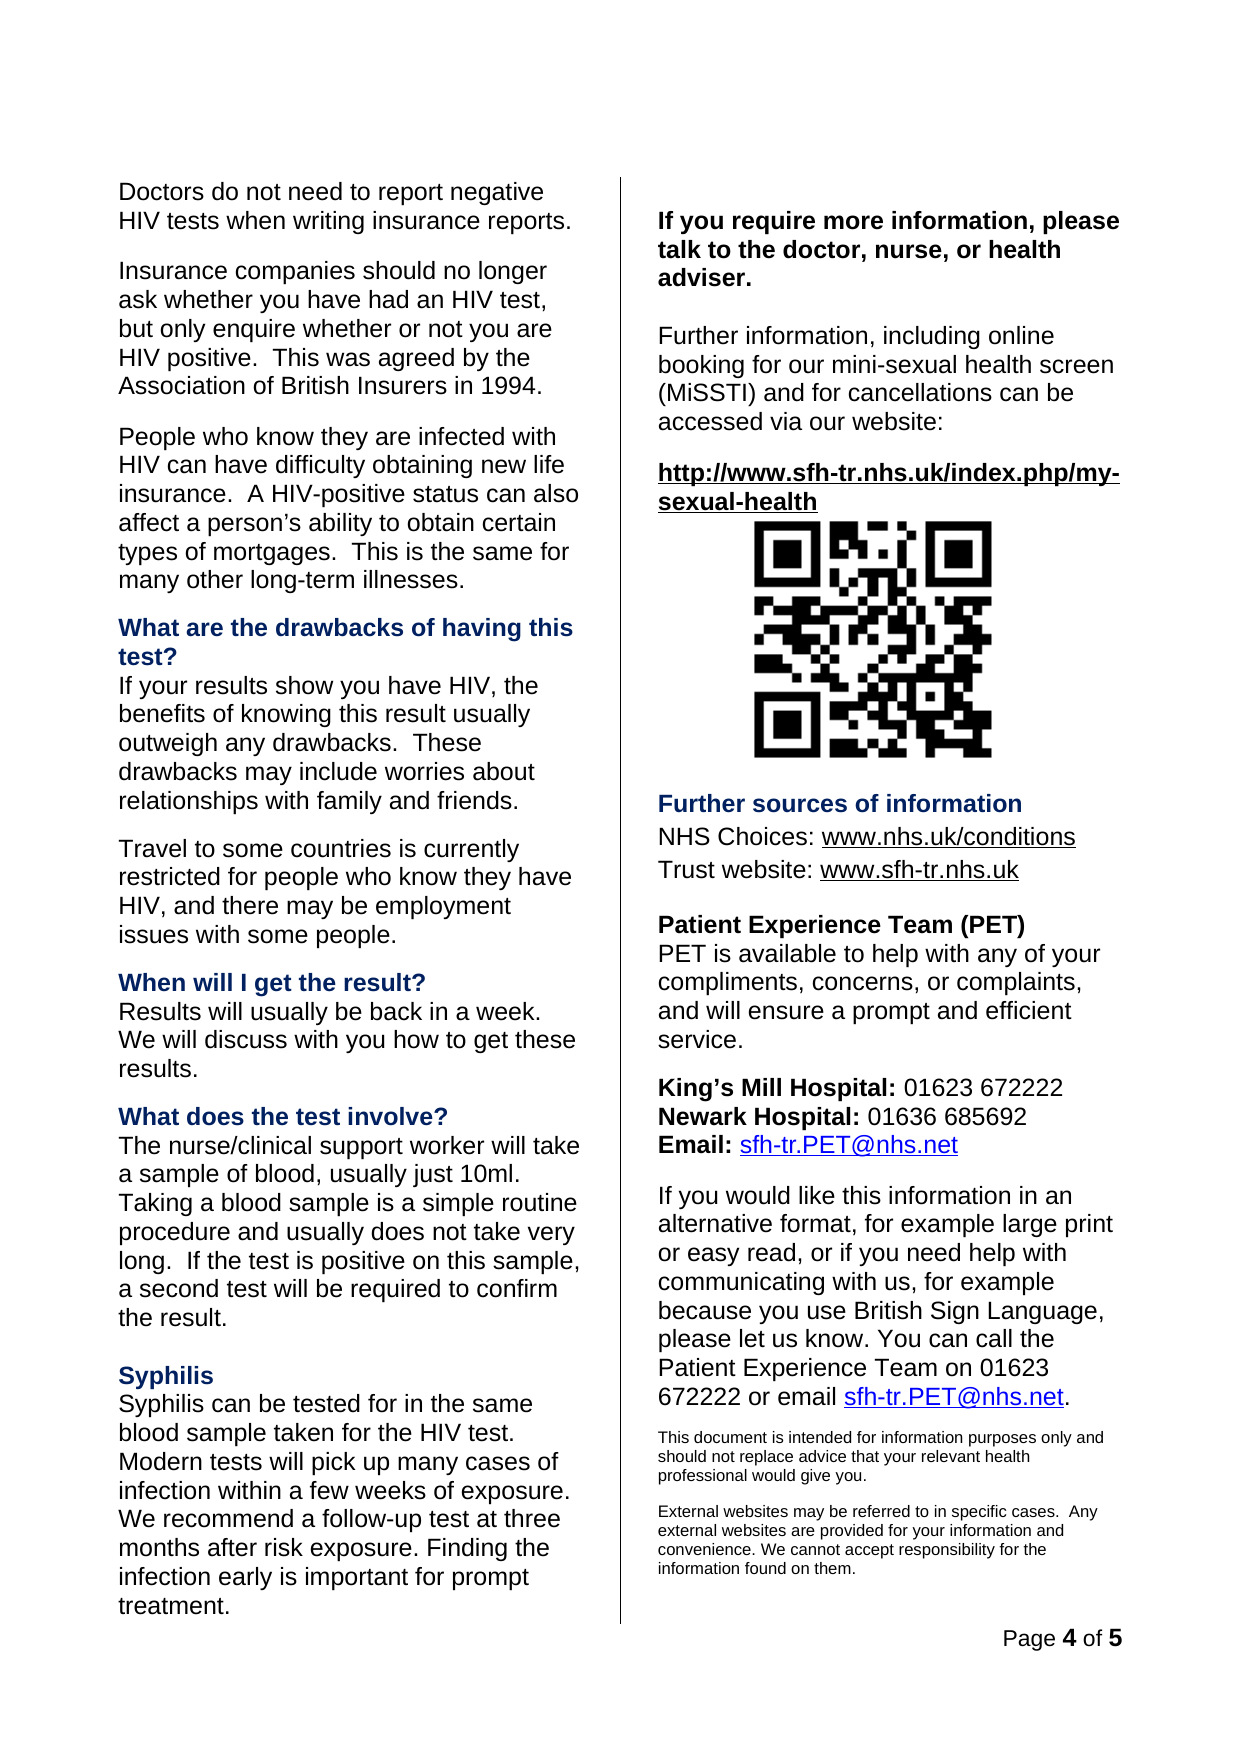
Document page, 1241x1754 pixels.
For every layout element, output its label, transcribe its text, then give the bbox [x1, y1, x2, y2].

text Further information, including online booking for our mini-sexual health screen (MiSSTI) and for cancellations can be accessed via our website: [658, 321, 1122, 436]
text Patient Experience Team (PET) [658, 910, 1122, 939]
text If your results show you have HIV, the benefits of knowing this result usually outweigh any drawbacks. These drawbacks may include worries about relationships with family and friends. [118, 671, 583, 814]
text Syphilis [118, 1361, 583, 1389]
text External websites may be referred to in specific cases. Any external websites are provided for your information and convenience. We cannot accept responsibility for the information found on them. [658, 1502, 1122, 1578]
text People who know they are infected with HIV can have difficulty obtaining new life insurance. A HIV-positive status can also affect a person’s ability to obtain certain types of mortgages. This is the same for many other long-term illnesses. [118, 422, 583, 594]
text Doctors do not need to report negative HIV tests when writing insurance reports. [118, 177, 583, 235]
text Syphilis can be tested for in the same blood sample taken for the HIV test. Modern tests will pick up many cases of infection within a few weeks of exposure. We recommend a follow-up test at three months after risk exposure. Finding the infection early is important for prompt treatment. [118, 1389, 583, 1619]
text What does the test involve? [118, 1102, 583, 1131]
text Trust website: www.sfh-tr.nhs.uk [658, 855, 1122, 884]
text Insurance companies should no longer ask whether you have had an HIV test, but only enquire whether or not you are HIV positive. This was agreed by the Association of British Insurers in 1994. [118, 256, 583, 400]
text When will I get the result? [118, 968, 583, 997]
text Email: sfh-tr.PET@nhs.net [658, 1130, 1122, 1159]
text If you require more information, please talk to the doctor, nurse, or health adviser. [658, 206, 1122, 292]
text If you would like this information in an alternative format, for example large print or easy read, or if you need help with communicating with us, for example because you use British Sign Language, please let us know. You can call the Patient Experience Team on 01623 672222 or email sfh-tr.PET@nhs.net. [658, 1181, 1122, 1411]
picture [741, 515, 1004, 766]
text Further sources of information [658, 789, 1122, 818]
text Results will usually be back in a week. We will discuss with you how to get these results. [118, 997, 583, 1083]
text PET is available to help with any of your compliments, concerns, or complaints, and will ensure a prompt and efficient service. [658, 939, 1122, 1054]
text NHS Choices: www.nhs.uk/conditions [658, 822, 1122, 851]
text King’s Mill Hospital: 01623 672222 [658, 1073, 1122, 1102]
text This document is intended for information purposes only and should not replace advice that your relevant health professional would give you. [658, 1427, 1122, 1485]
text What are the drawbacks of having this test? [118, 613, 583, 671]
text The nurse/clinical support worker will take a sample of blood, usually just 10ml. [118, 1131, 583, 1188]
text http://www.sfh-tr.nhs.uk/index.php/my-sexual-health [658, 458, 1122, 515]
text Travel to some countries is currently restricted for people who know they have HIV, and there may be employment issues with some people. [118, 834, 583, 949]
text Newark Hospital: 01636 685692 [658, 1102, 1122, 1130]
text Taking a blood sample is a simple routine procedure and usually does not take very long. If the test is positive on this sample, a second test will be required to confirm the result. [118, 1188, 583, 1332]
